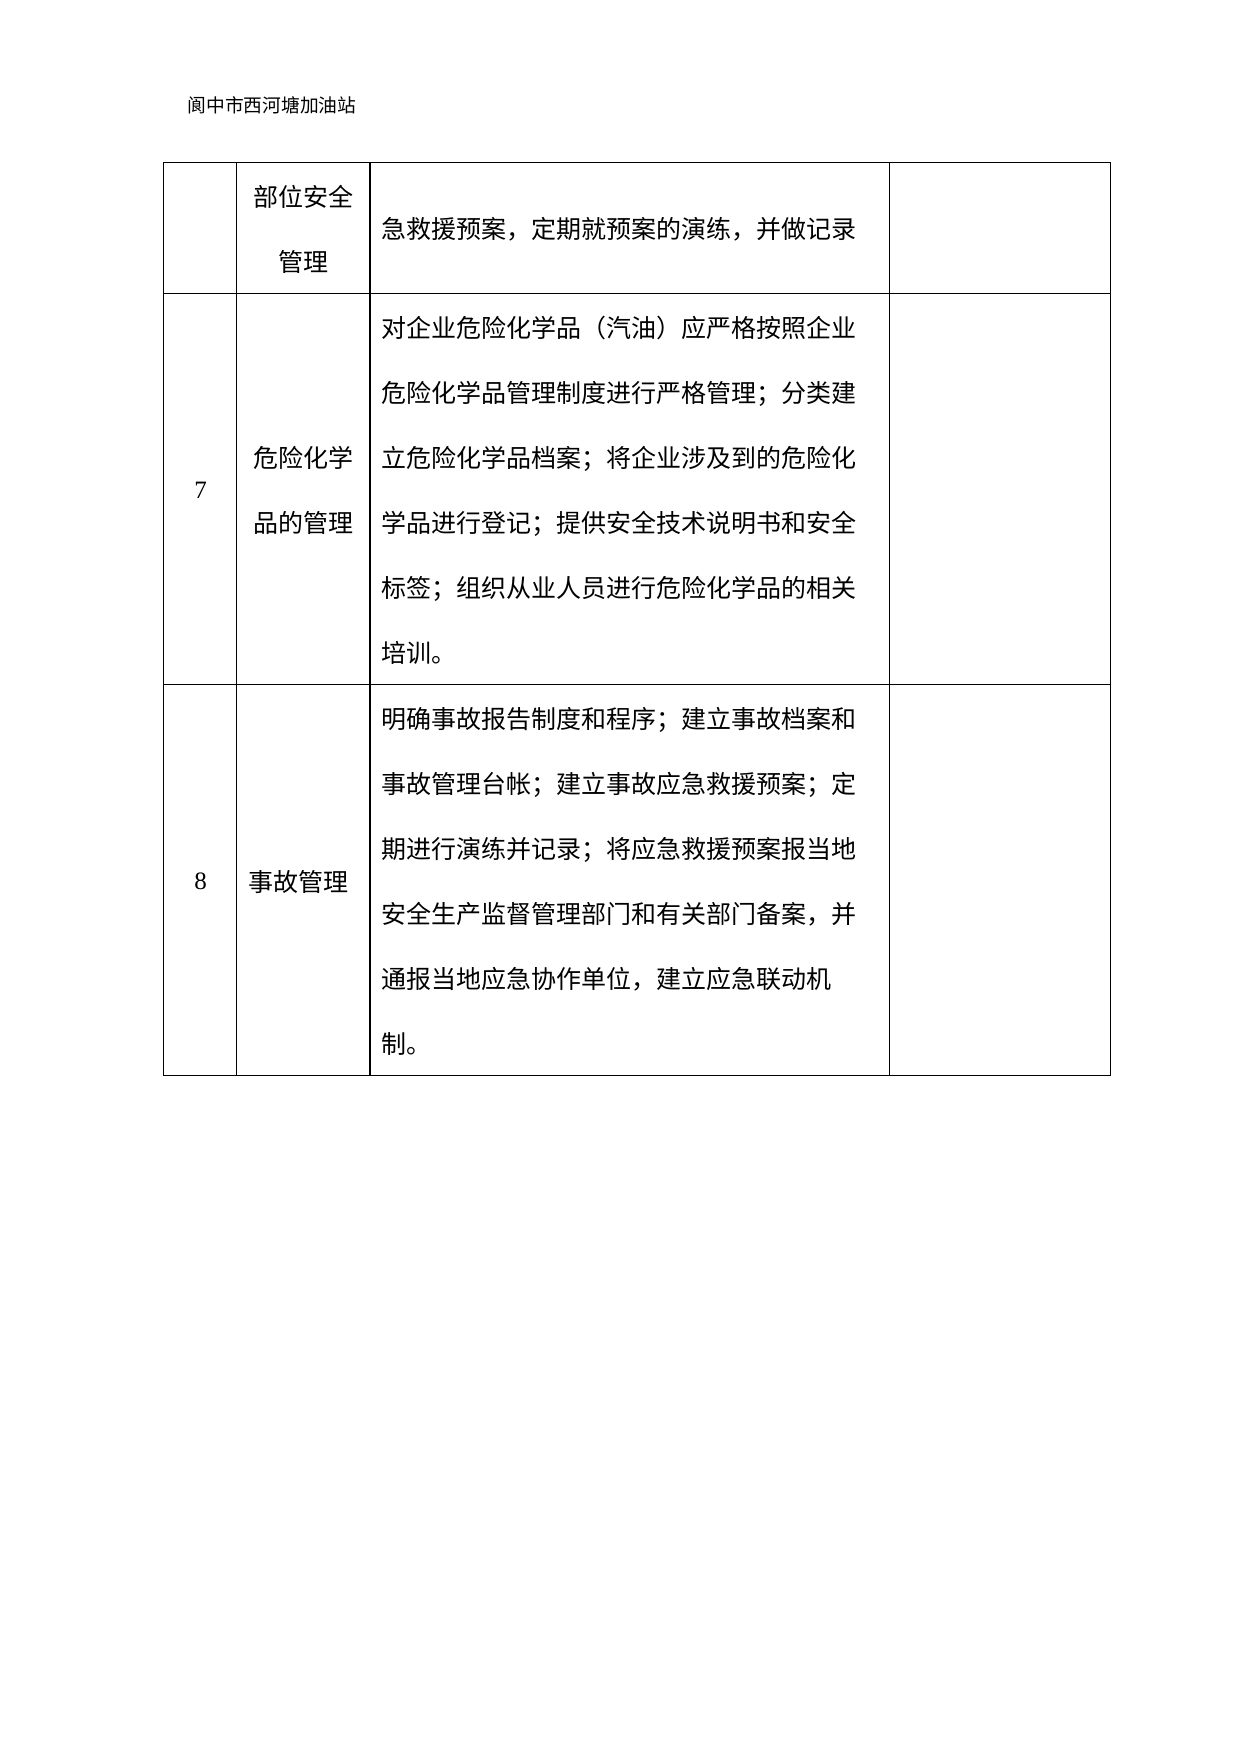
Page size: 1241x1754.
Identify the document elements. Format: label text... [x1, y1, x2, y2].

table_cell 6 [164, 163, 236, 293]
table_cell 关键装置、重点部位安全管理 [237, 163, 369, 293]
table_cell 危险化学品的管理 [237, 294, 369, 684]
table_cell 对企业危险化学品（汽油）应严格按照企业危险化学品管理制度进行严格管理；分类建立危险化学品档案；将企业涉及到的危险化学品进行登记；提供安全技术说明书和安全标签；组织从业人员进行危险化学品的相关培训。 [371, 294, 889, 684]
table_cell 8 [164, 685, 236, 1075]
table_cell 7 [164, 294, 236, 684]
table_cell 事故管理 [237, 685, 369, 1075]
table_cell 明确事故报告制度和程序；建立事故档案和事故管理台帐；建立事故应急救援预案；定期进行演练并记录；将应急救援预案报当地安全生产监督管理部门和有关部门备案，并通报当地应急协作单位，建立应急联动机制。 [371, 685, 889, 1075]
table_cell [890, 294, 1110, 684]
table_cell [890, 163, 1110, 293]
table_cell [371, 163, 889, 293]
table_cell [890, 685, 1110, 1075]
